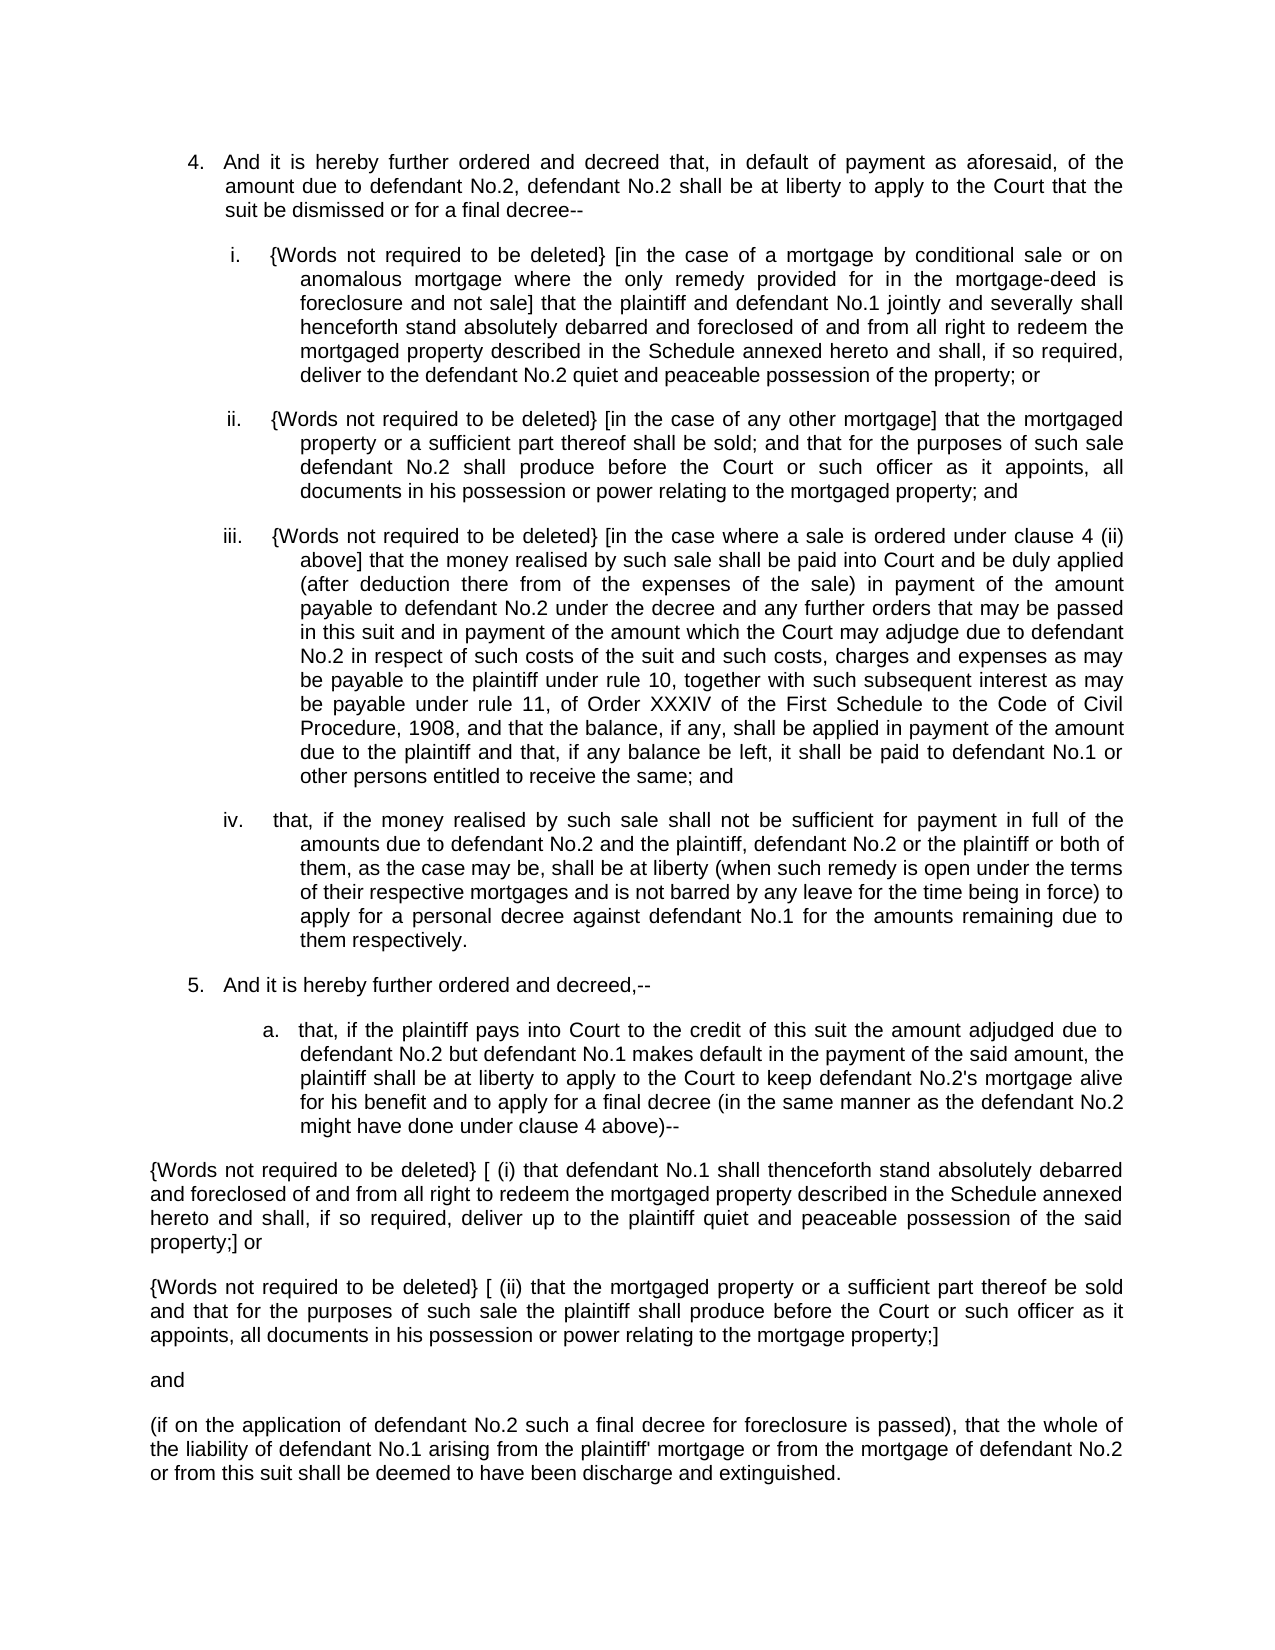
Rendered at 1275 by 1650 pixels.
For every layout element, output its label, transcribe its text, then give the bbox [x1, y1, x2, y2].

text a. that, if the plaintiff pays into Court to the credit of this suit the amount adjudged due to defendant No.2 but defendant No.1 makes default in the payment of the said amount, the plaintiff shall be at liberty to apply to the Court to keep defendant No.2's mortgage alive for his benefit and to apply for a final decree (in the same manner as the defendant No.2 might have done under clause 4 above)-- [262, 1018, 1125, 1137]
text 4. And it is hereby further ordered and decreed that, in default of payment as aforesaid, of the amount due to defendant No.2, defendant No.2 shall be at liberty to apply to the Court that the suit be dismissed or for a final decree-- [187, 150, 1125, 222]
text {Words not required to be deleted} [ (ii) that the mortgaged property or a sufficient part thereof be sold and that for the purposes of such sale the plaintiff shall produce before the Court or such officer as it appoints, all documents in his possession or power relating to the mortgage property;] [150, 1275, 1125, 1347]
text ii. {Words not required to be deleted} [in the case of any other mortgage] that the mortgaged property or a sufficient part thereof shall be sold; and that for the purposes of such sale defendant No.2 shall produce before the Court or such officer as it appoints, all documents in his possession or power relating to the mortgaged property; and [150, 407, 1125, 503]
text 5. And it is hereby further ordered and decreed,-- [187, 973, 1125, 997]
text i. {Words not required to be deleted} [in the case of a mortgage by conditional sale or on anomalous mortgage where the only remedy provided for in the mortgage-deed is foreclosure and not sale] that the plaintiff and defendant No.1 jointly and severally shall henceforth stand absolutely debarred and foreclosed of and from all right to redeem the mortgaged property described in the Schedule annexed hereto and shall, if so required, deliver to the defendant No.2 quiet and peaceable possession of the property; or [150, 243, 1125, 386]
text {Words not required to be deleted} [ (i) that defendant No.1 shall thenceforth stand absolutely debarred and foreclosed of and from all right to redeem the mortgaged property described in the Schedule annexed hereto and shall, if so required, deliver up to the plaintiff quiet and peaceable possession of the said property;] or [150, 1158, 1125, 1254]
text iv. that, if the money realised by such sale shall not be sufficient for payment in full of the amounts due to defendant No.2 and the plaintiff, defendant No.2 or the plaintiff or both of them, as the case may be, shall be at liberty (when such remedy is open under the terms of their respective mortgages and is not barred by any leave for the time being in force) to apply for a personal decree against defendant No.1 for the amounts remaining due to them respectively. [150, 808, 1125, 952]
text and [150, 1368, 1125, 1392]
text (if on the application of defendant No.2 such a final decree for foreclosure is passed), that the whole of the liability of defendant No.1 arising from the plaintiff' mortgage or from the mortgage of defendant No.2 or from this suit shall be deemed to have been discharge and extinguished. [150, 1412, 1125, 1484]
text iii. {Words not required to be deleted} [in the case where a sale is ordered under clause 4 (ii) above] that the money realised by such sale shall be paid into Court and be duly applied (after deduction there from of the expenses of the sale) in payment of the amount payable to defendant No.2 under the decree and any further orders that may be passed in this suit and in payment of the amount which the Court may adjudge due to defendant No.2 in respect of such costs of the suit and such costs, charges and expenses as may be payable to the plaintiff under rule 10, together with such subsequent interest as may be payable under rule 11, of Order XXXIV of the First Schedule to the Code of Civil Procedure, 1908, and that the balance, if any, shall be applied in payment of the amount due to the plaintiff and that, if any balance be left, it shall be paid to defendant No.1 or other persons entitled to receive the same; and [150, 524, 1125, 787]
